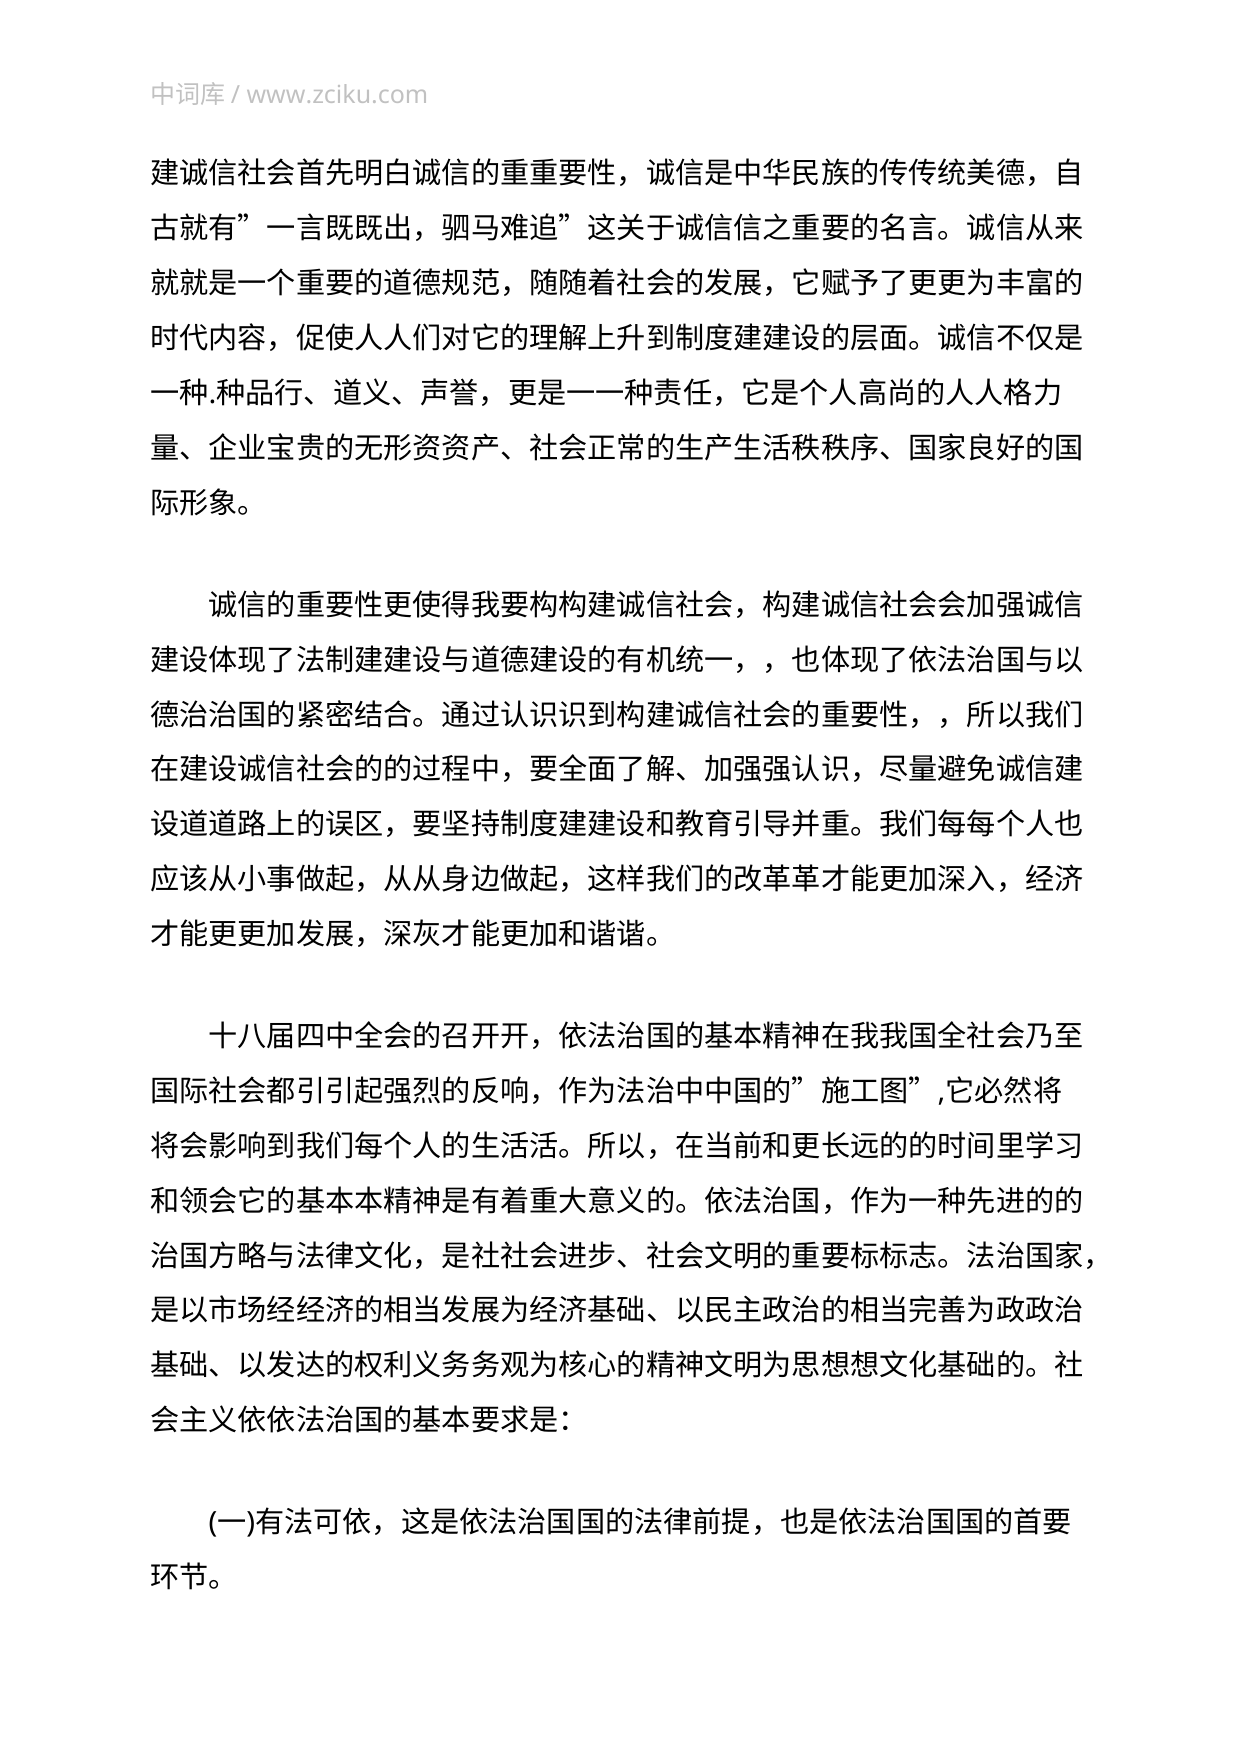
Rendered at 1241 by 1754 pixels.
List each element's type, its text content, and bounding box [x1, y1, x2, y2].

text 十八届四中全会的召开开，依法治国的基本精神在我我国全社会乃至国际社会都引引起强烈的反响，作为法治中中国的”施工图”,它必然将将会影响到我们每个人的生活活。所以，在当前和更长远的的时间里学习和领会它的基本本精神是有着重大意义的。依法治国，作为一种先进的的治国方略与法律文化，是社社会进步、社会文明的重要标标志。法治国家，是以市场经经济的相当发展为经济基础、以民主政治的相当完善为政政治基础、以发达的权利义务务观为核心的精神文明为思想想文化基础的。社会主义依依法治国的基本要求是： [150, 1012, 1090, 1439]
text 诚信的重要性更使得我要构构建诚信社会，构建诚信社会会加强诚信建设体现了法制建建设与道德建设的有机统一，，也体现了依法治国与以德治治国的紧密结合。通过认识识到构建诚信社会的重要性，，所以我们在建设诚信社会的的过程中，要全面了解、加强强认识，尽量避免诚信建设道道路上的误区，要坚持制度建建设和教育引导并重。我们每每个人也应该从小事做起，从从身边做起，这样我们的改革革才能更加深入，经济才能更更加发展，深灰才能更加和谐谐。 [150, 581, 1090, 953]
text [150, 150, 1090, 522]
text (一)有法可依，这是依法治国国的法律前提，也是依法治国国的首要环节。 [150, 1498, 1090, 1596]
